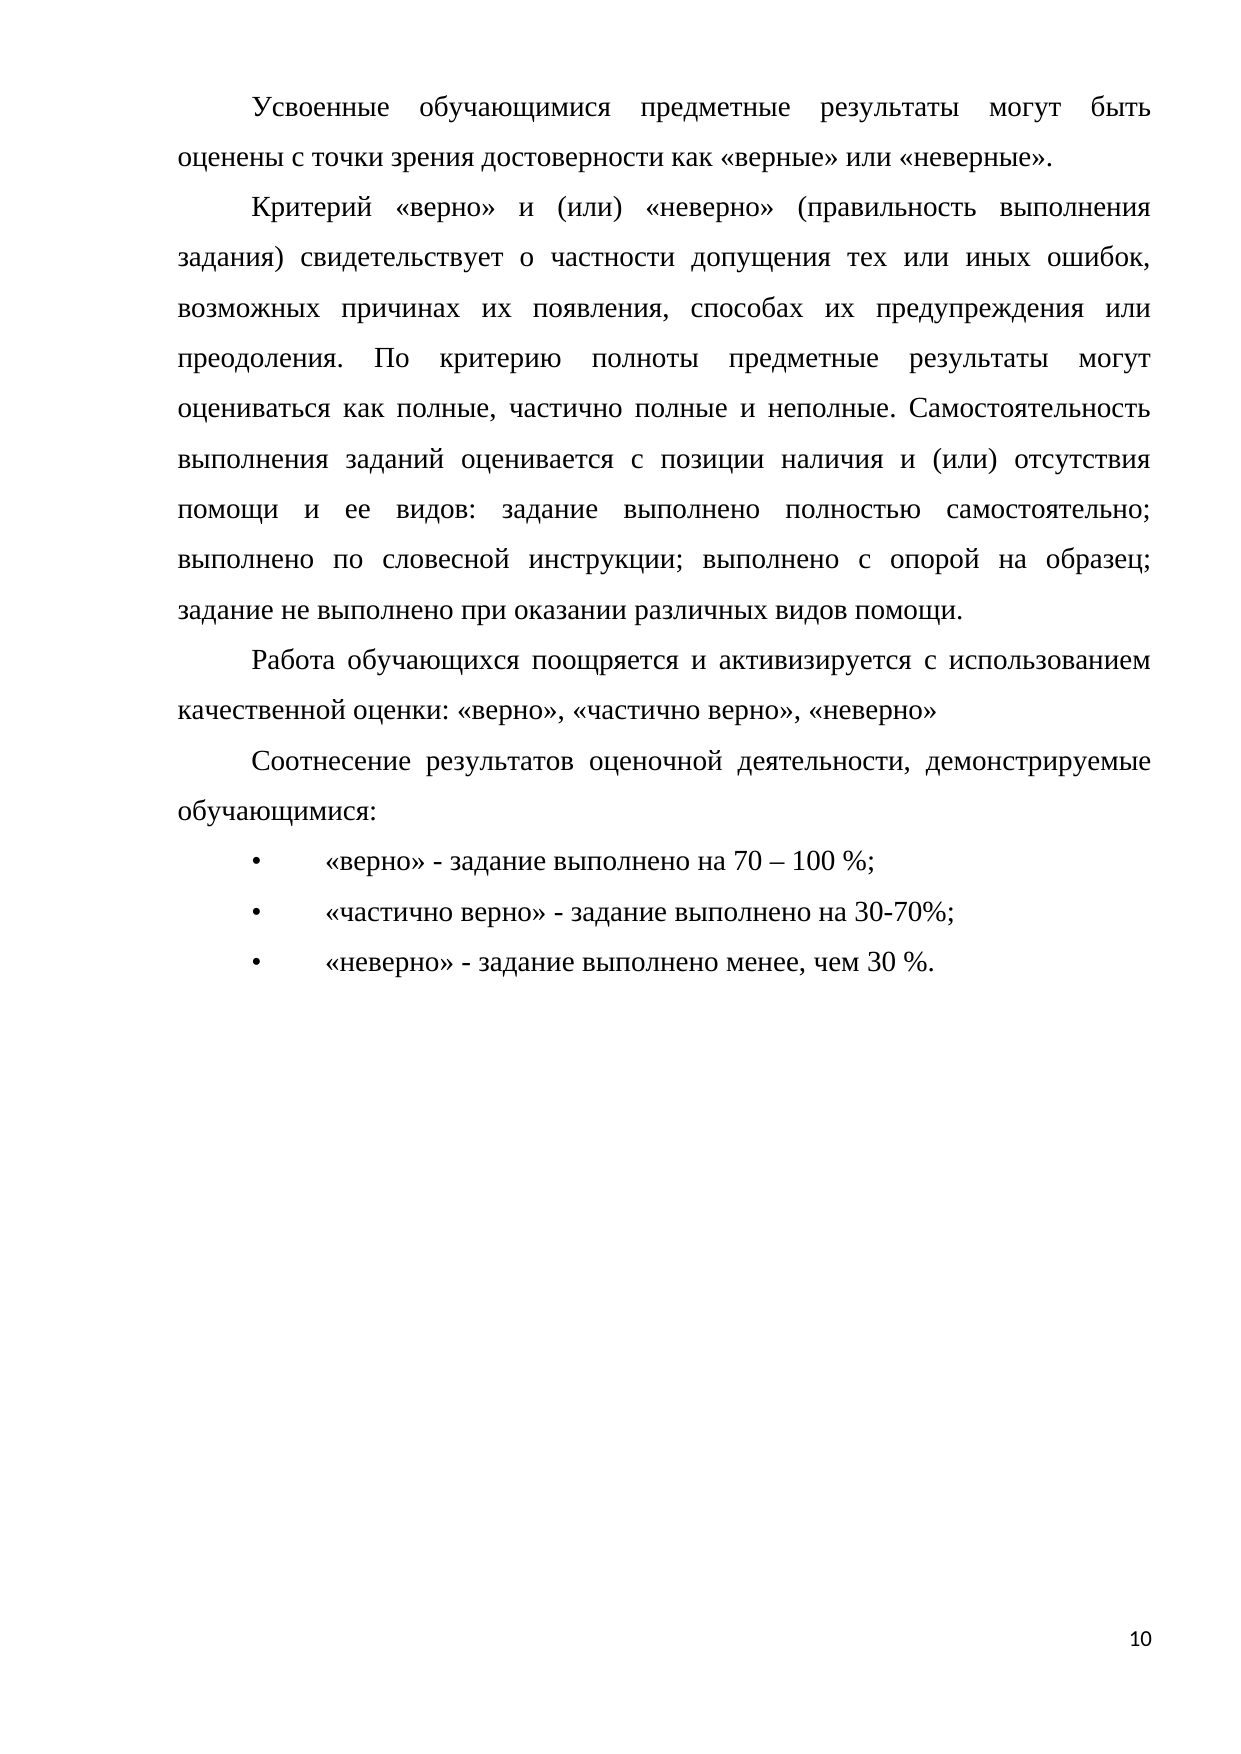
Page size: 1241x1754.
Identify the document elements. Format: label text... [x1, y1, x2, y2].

text • «частично верно» - задание выполнено на 30-70%; [177, 894, 1152, 927]
text • «неверно» - задание выполнено менее, чем 30 %. [177, 944, 1152, 977]
text Усвоенные обучающимися предметные результаты могут быть оценены с точки зрения достоверности как «верные» или «неверные». [177, 89, 1152, 172]
text • «верно» - задание выполнено на 70 – 100 %; [177, 843, 1152, 877]
text Критерий «верно» и (или) «неверно» (правильность выполнения задания) свидетельствует о частности допущения тех или иных ошибок, возможных причинах их появления, способах их предупреждения или преодоления. По критерию полноты предметные результаты могут оцениваться как полные, частично полные и неполные. Самостоятельность выполнения заданий оценивается с позиции наличия и (или) отсутствия помощи и ее видов: задание выполнено полностью самостоятельно; выполнено по словесной инструкции; выполнено с опорой на образец; задание не выполнено при оказании различных видов помощи. [177, 189, 1152, 625]
text Работа обучающихся поощряется и активизируется с использованием качественной оценки: «верно», «частично верно», «неверно» [177, 642, 1152, 726]
text Соотнесение результатов оценочной деятельности, демонстрируемые обучающимися: [177, 743, 1152, 827]
